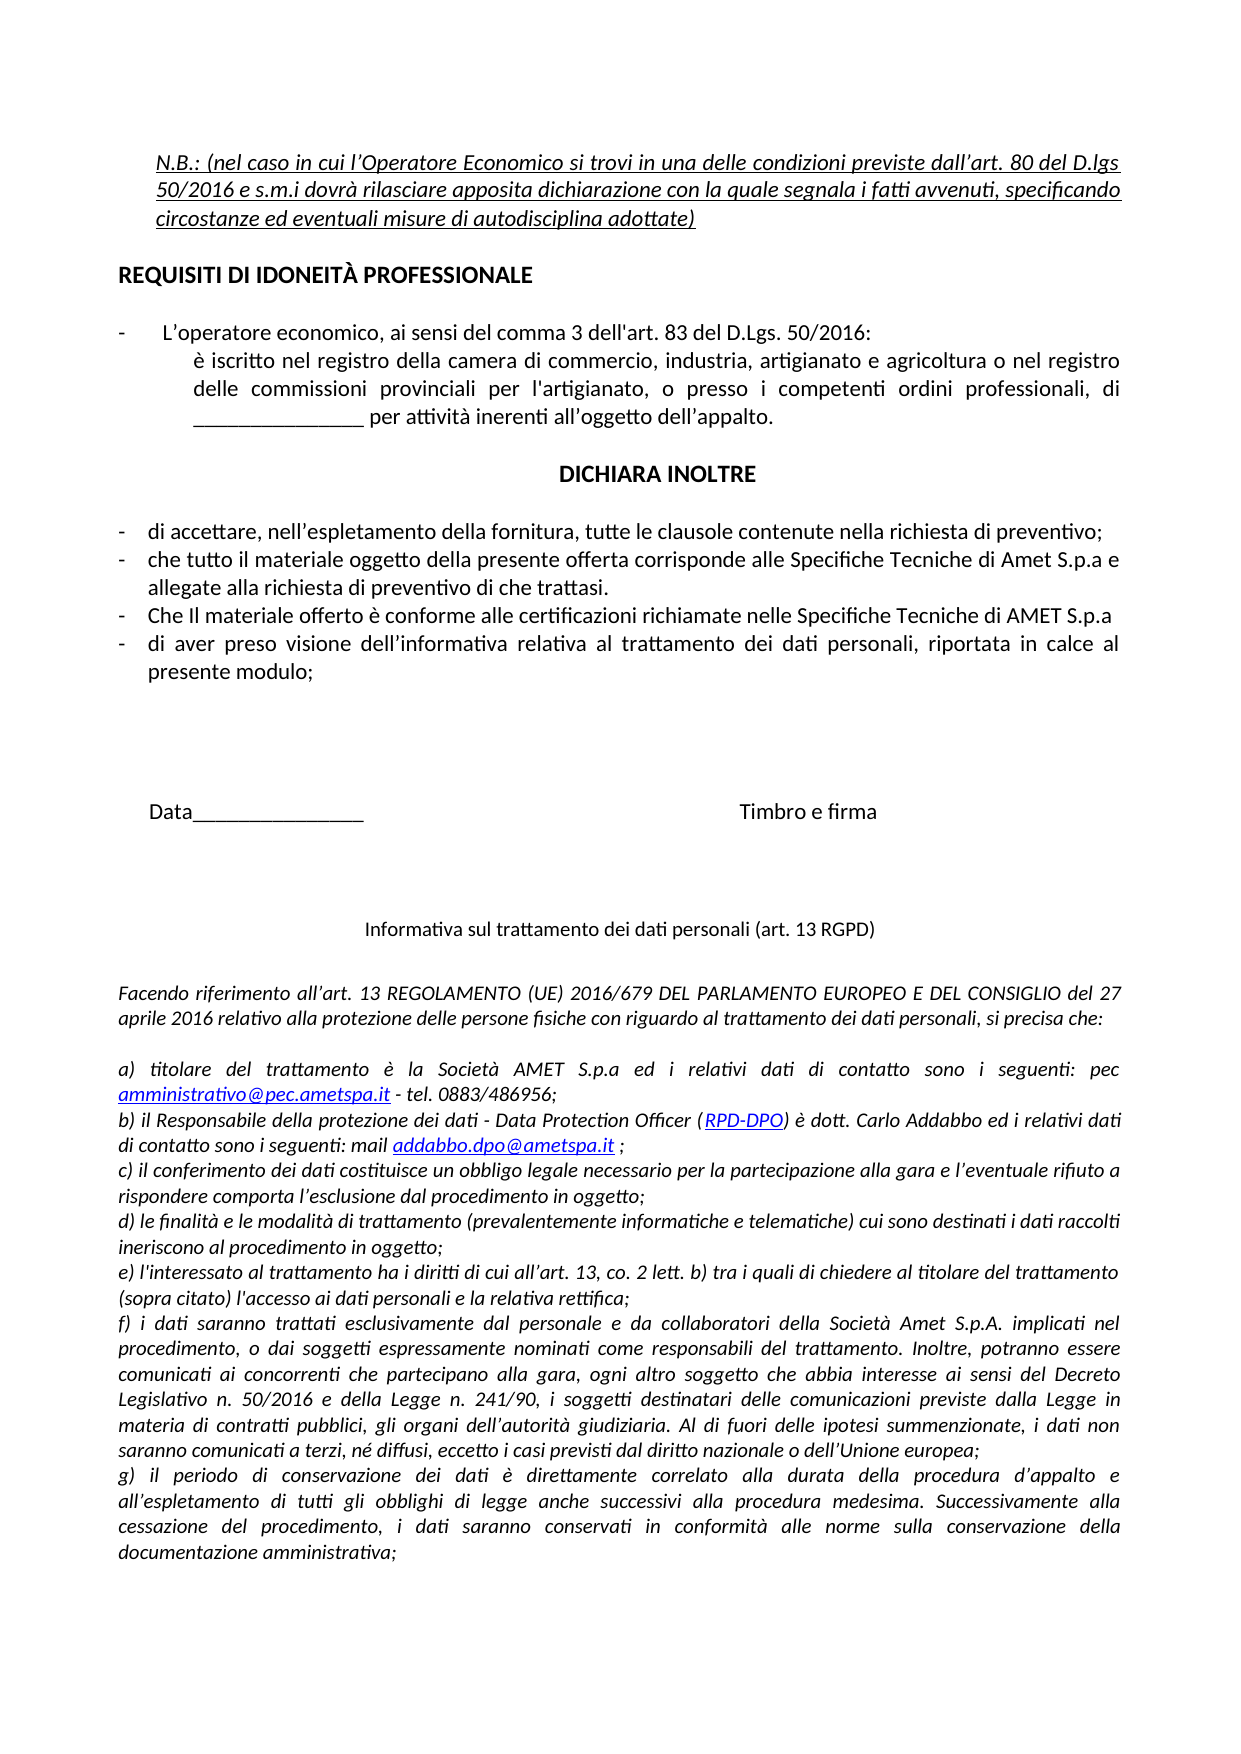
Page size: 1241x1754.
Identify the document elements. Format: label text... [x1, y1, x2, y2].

text g) il periodo di conservazione dei dati è direttamente correlato alla durata della procedura d’appalto e all’espletamento di tutti gli obblighi di legge anche successivi alla procedura medesima. Successivamente alla cessazione del procedimento, i dati saranno conservati in conformità alle norme sulla conservazione della documentazione amministrativa; [118, 1463, 1122, 1564]
list che tutto il materiale oggetto della presente offerta corrisponde alle Specifiche Tecniche di Amet S.p.a e allegate alla richiesta di preventivo di che trattasi. [118, 545, 1122, 601]
text d) le finalità e le modalità di trattamento (prevalentemente informatiche e telematiche) cui sono destinati i dati raccolti ineriscono al procedimento in oggetto; [118, 1208, 1122, 1259]
text e) l'interessato al trattamento ha i diritti di cui all’art. 13, co. 2 lett. b) tra i quali di chiedere al titolare del trattamento (sopra citato) l'accesso ai dati personali e la relativa rettifica; [118, 1259, 1122, 1310]
text Facendo riferimento all’art. 13 REGOLAMENTO (UE) 2016/679 DEL PARLAMENTO EUROPEO E DEL CONSIGLIO del 27 aprile 2016 relativo alla protezione delle persone fisiche con riguardo al trattamento dei dati personali, si precisa che: [118, 980, 1122, 1031]
text REQUISITI DI IDONEITÀ PROFESSIONALE [118, 260, 1122, 290]
text c) il conferimento dei dati costituisce un obbligo legale necessario per la partecipazione alla gara e l’eventuale rifiuto a rispondere comporta l’esclusione dal procedimento in oggetto; [118, 1158, 1122, 1208]
text a) titolare del trattamento è la Società AMET S.p.a ed i relativi dati di contatto sono i seguenti: pec amministrativo@pec.ametspa.it - tel. 0883/486956; [118, 1056, 1122, 1107]
list di accettare, nell’espletamento della fornitura, tutte le clausole contenute nella richiesta di preventivo; [118, 517, 1122, 545]
list L’operatore economico, ai sensi del comma 3 dell'art. 83 del D.Lgs. 50/2016: [118, 318, 1122, 346]
text Data_______________ Timbro e firma [118, 797, 1122, 825]
text N.B.: (nel caso in cui l’Operatore Economico si trovi in una delle condizioni previste dall’art. 80 del D.lgs 50/2016 e s.m.i dovrà rilasciare apposita dichiarazione con la quale segnala i fatti avvenuti, specificando circostanze ed eventuali misure di autodisciplina adottate) [156, 201, 1122, 232]
text è iscritto nel registro della camera di commercio, industria, artigianato e agricoltura o nel registro delle commissioni provinciali per l'artigianato, o presso i competenti ordini professionali, di _______________ per attività inerenti all’oggetto dell’appalto. [193, 346, 1122, 430]
text f) i dati saranno trattati esclusivamente dal personale e da collaboratori della Società Amet S.p.A. implicati nel procedimento, o dai soggetti espressamente nominati come responsabili del trattamento. Inoltre, potranno essere comunicati ai concorrenti che partecipano alla gara, ogni altro soggetto che abbia interesse ai sensi del Decreto Legislativo n. 50/2016 e della Legge n. 241/90, i soggetti destinatari delle comunicazioni previste dalla Legge in materia di contratti pubblici, gli organi dell’autorità giudiziaria. Al di fuori delle ipotesi summenzionate, i dati non saranno comunicati a terzi, né diffusi, eccetto i casi previsti dal diritto nazionale o dell’Unione europea; [118, 1310, 1122, 1463]
text Informativa sul trattamento dei dati personali (art. 13 RGPD) [118, 916, 1122, 942]
list Che Il materiale offerto è conforme alle certificazioni richiamate nelle Specifiche Tecniche di AMET S.p.a [118, 601, 1122, 629]
text N.B.: (nel caso in cui l’Operatore Economico si trovi in una delle condizioni previste dall’art. 80 del D.lgs 50/2016 e s.m.i dovrà rilasciare apposita dichiarazione con la quale segnala i fatti avvenuti, specificando circostanze ed eventuali misure di autodisciplina adottate) [156, 148, 1122, 200]
text DICHIARA INOLTRE [193, 458, 1122, 489]
list di aver preso visione dell’informativa relativa al trattamento dei dati personali, riportata in calce al presente modulo; [118, 629, 1122, 685]
text b) il Responsabile della protezione dei dati - Data Protection Officer (RPD-DPO) è dott. Carlo Addabbo ed i relativi dati di contatto sono i seguenti: mail addabbo.dpo@ametspa.it ; [118, 1107, 1122, 1158]
